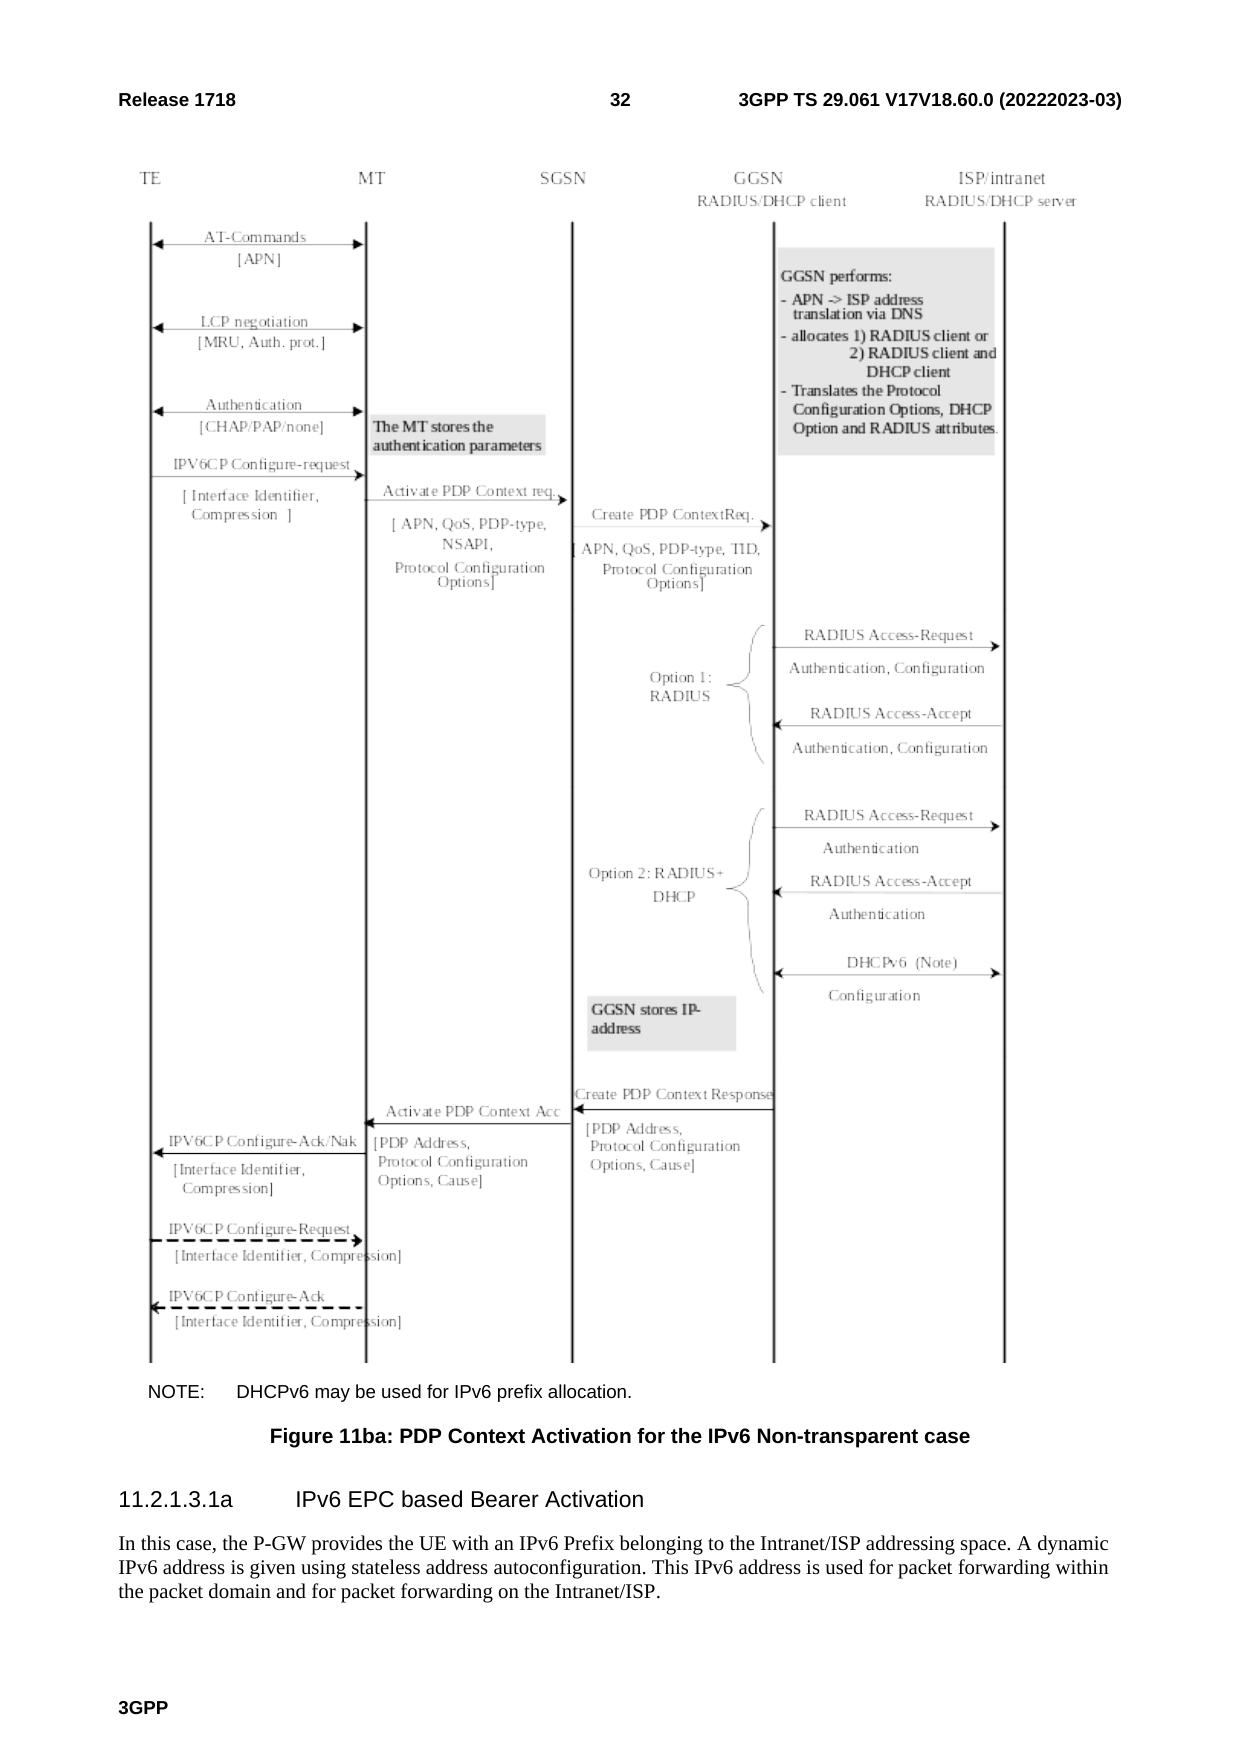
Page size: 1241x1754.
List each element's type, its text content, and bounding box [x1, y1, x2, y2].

subtitle 11.2.1.3.1a IPv6 EPC based Bearer Activation [118, 1486, 1122, 1512]
text NOTE: DHCPv6 may be used for IPv6 prefix allocation. [148, 1381, 1122, 1403]
text In this case, the P-GW provides the UE with an IPv6 Prefix belonging to the Intranet/ISP addressing space. A dynamic IPv6 address is given using stateless address autoconfiguration. This IPv6 address is used for packet forwarding within the packet domain and for packet forwarding on the Intranet/ISP. [118, 1531, 1122, 1603]
text Figure 11ba: PDP Context Activation for the IPv6 Non-transparent case [118, 1424, 1122, 1448]
